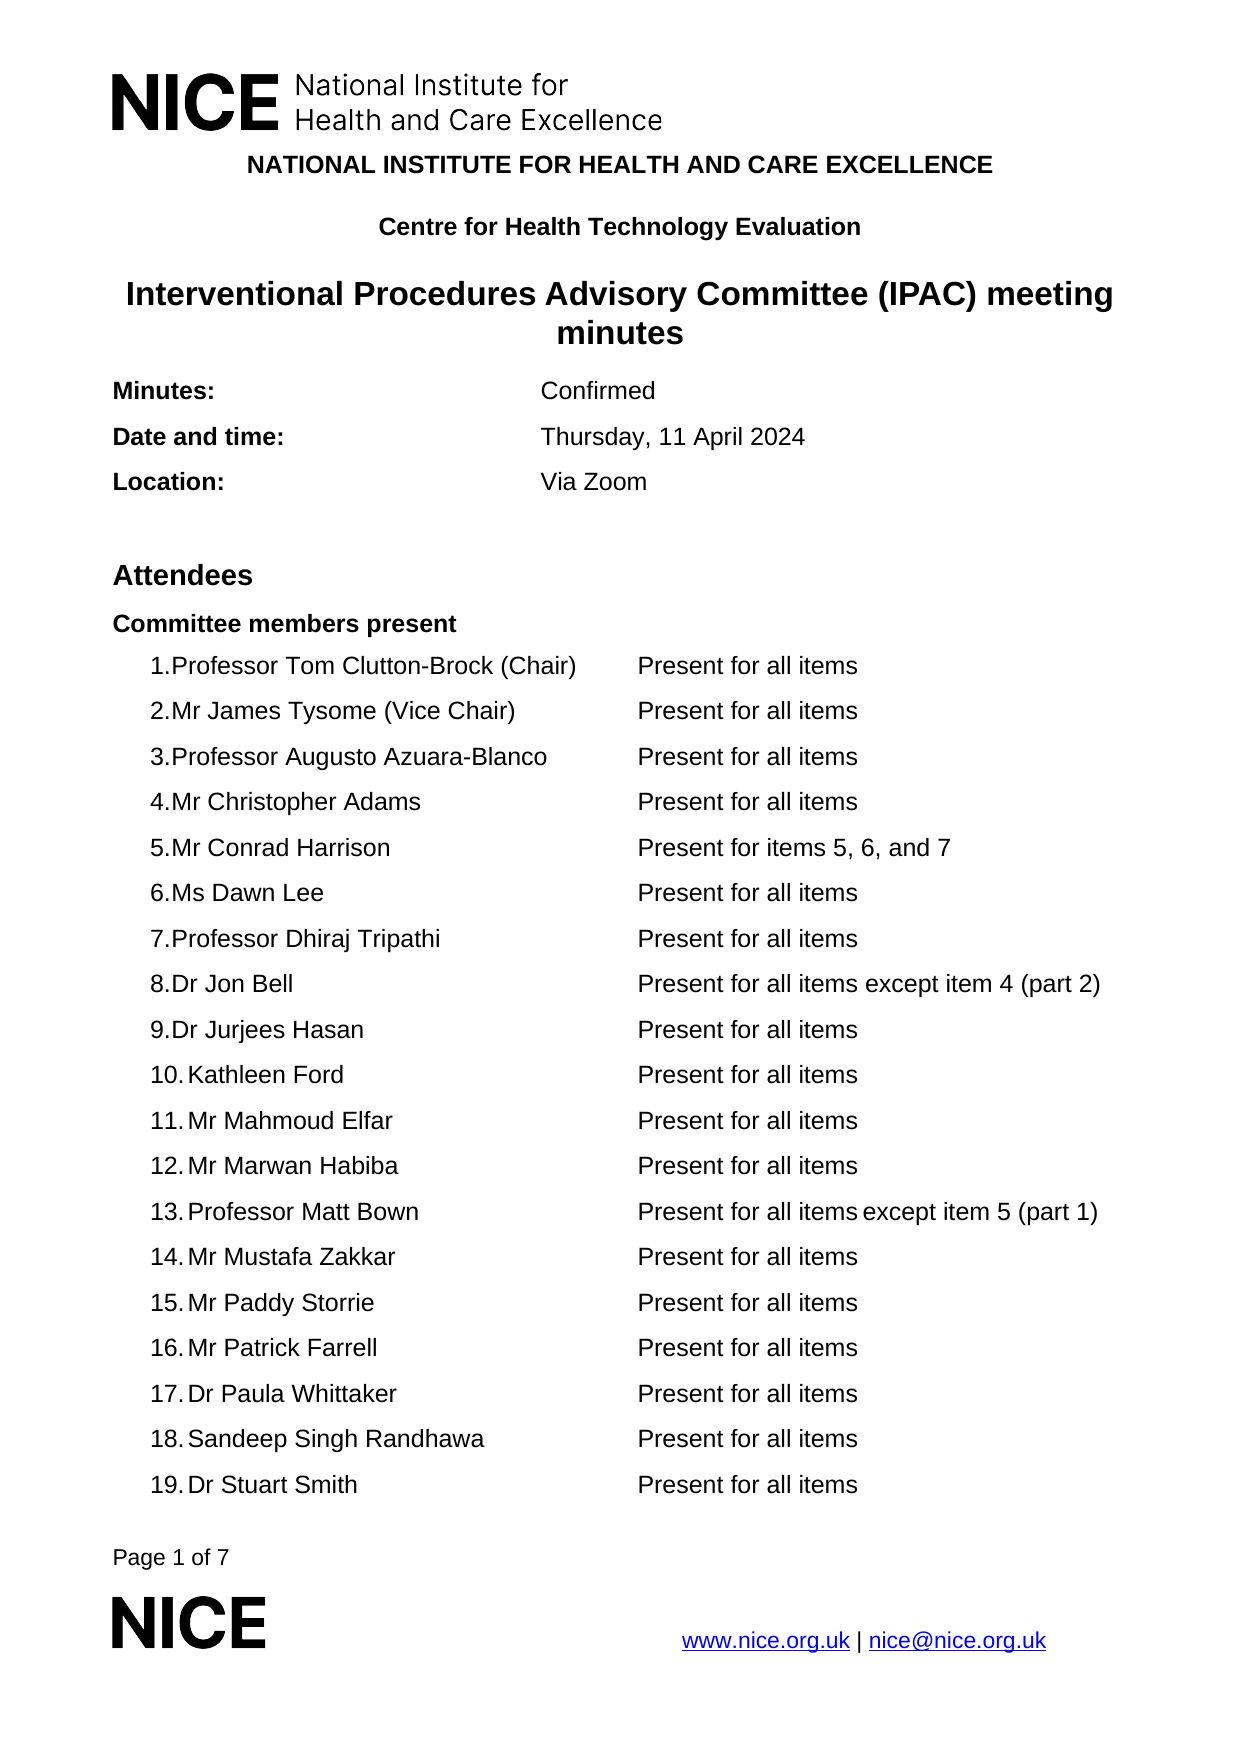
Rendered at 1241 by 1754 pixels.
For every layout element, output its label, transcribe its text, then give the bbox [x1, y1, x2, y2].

text Professor Dhiraj Tripathi Present for all items [150, 924, 1128, 952]
text Mr Conrad Harrison Present for items 5, 6, and 7 [150, 833, 1128, 861]
subtitle Committee members present [112, 609, 1128, 638]
text Sandeep Singh Randhawa Present for all items [150, 1424, 1128, 1453]
text Mr James Tysome (Vice Chair) Present for all items [150, 696, 1128, 725]
text Professor Matt Bown Present for all items except item 5 (part 1) [150, 1197, 1128, 1226]
title Centre for Health Technology Evaluation [112, 212, 1128, 241]
text Professor Tom Clutton-Brock (Chair) Present for all items [150, 651, 1128, 679]
text Mr Mahmoud Elfar Present for all items [150, 1106, 1128, 1134]
text Mr Mustafa Zakkar Present for all items [150, 1242, 1128, 1271]
picture [112, 73, 662, 131]
text Mr Marwan Habiba Present for all items [150, 1151, 1128, 1180]
text Mr Paddy Storrie Present for all items [150, 1288, 1128, 1317]
text Dr Jurjees Hasan Present for all items [150, 1015, 1128, 1043]
text Minutes: Confirmed [112, 376, 1128, 405]
title NATIONAL INSTITUTE FOR HEALTH AND CARE EXCELLENCE [112, 150, 1128, 179]
text Location: Via Zoom [112, 467, 1128, 496]
text Dr Paula Whittaker Present for all items [150, 1379, 1128, 1408]
picture [112, 1596, 266, 1649]
text Attendees [112, 558, 1128, 592]
text Dr Stuart Smith Present for all items [150, 1470, 1128, 1499]
text Kathleen Ford Present for all items [150, 1060, 1128, 1089]
text Date and time: Thursday, 11 April 2024 [112, 422, 1128, 451]
text Mr Patrick Farrell Present for all items [150, 1333, 1128, 1362]
title Interventional Procedures Advisory Committee (IPAC) meeting minutes [112, 274, 1128, 351]
text Dr Jon Bell Present for all items except item 4 (part 2) [150, 969, 1128, 998]
text Mr Christopher Adams Present for all items [150, 787, 1128, 816]
text Ms Dawn Lee Present for all items [150, 878, 1128, 907]
text Professor Augusto Azuara-Blanco Present for all items [150, 742, 1128, 770]
